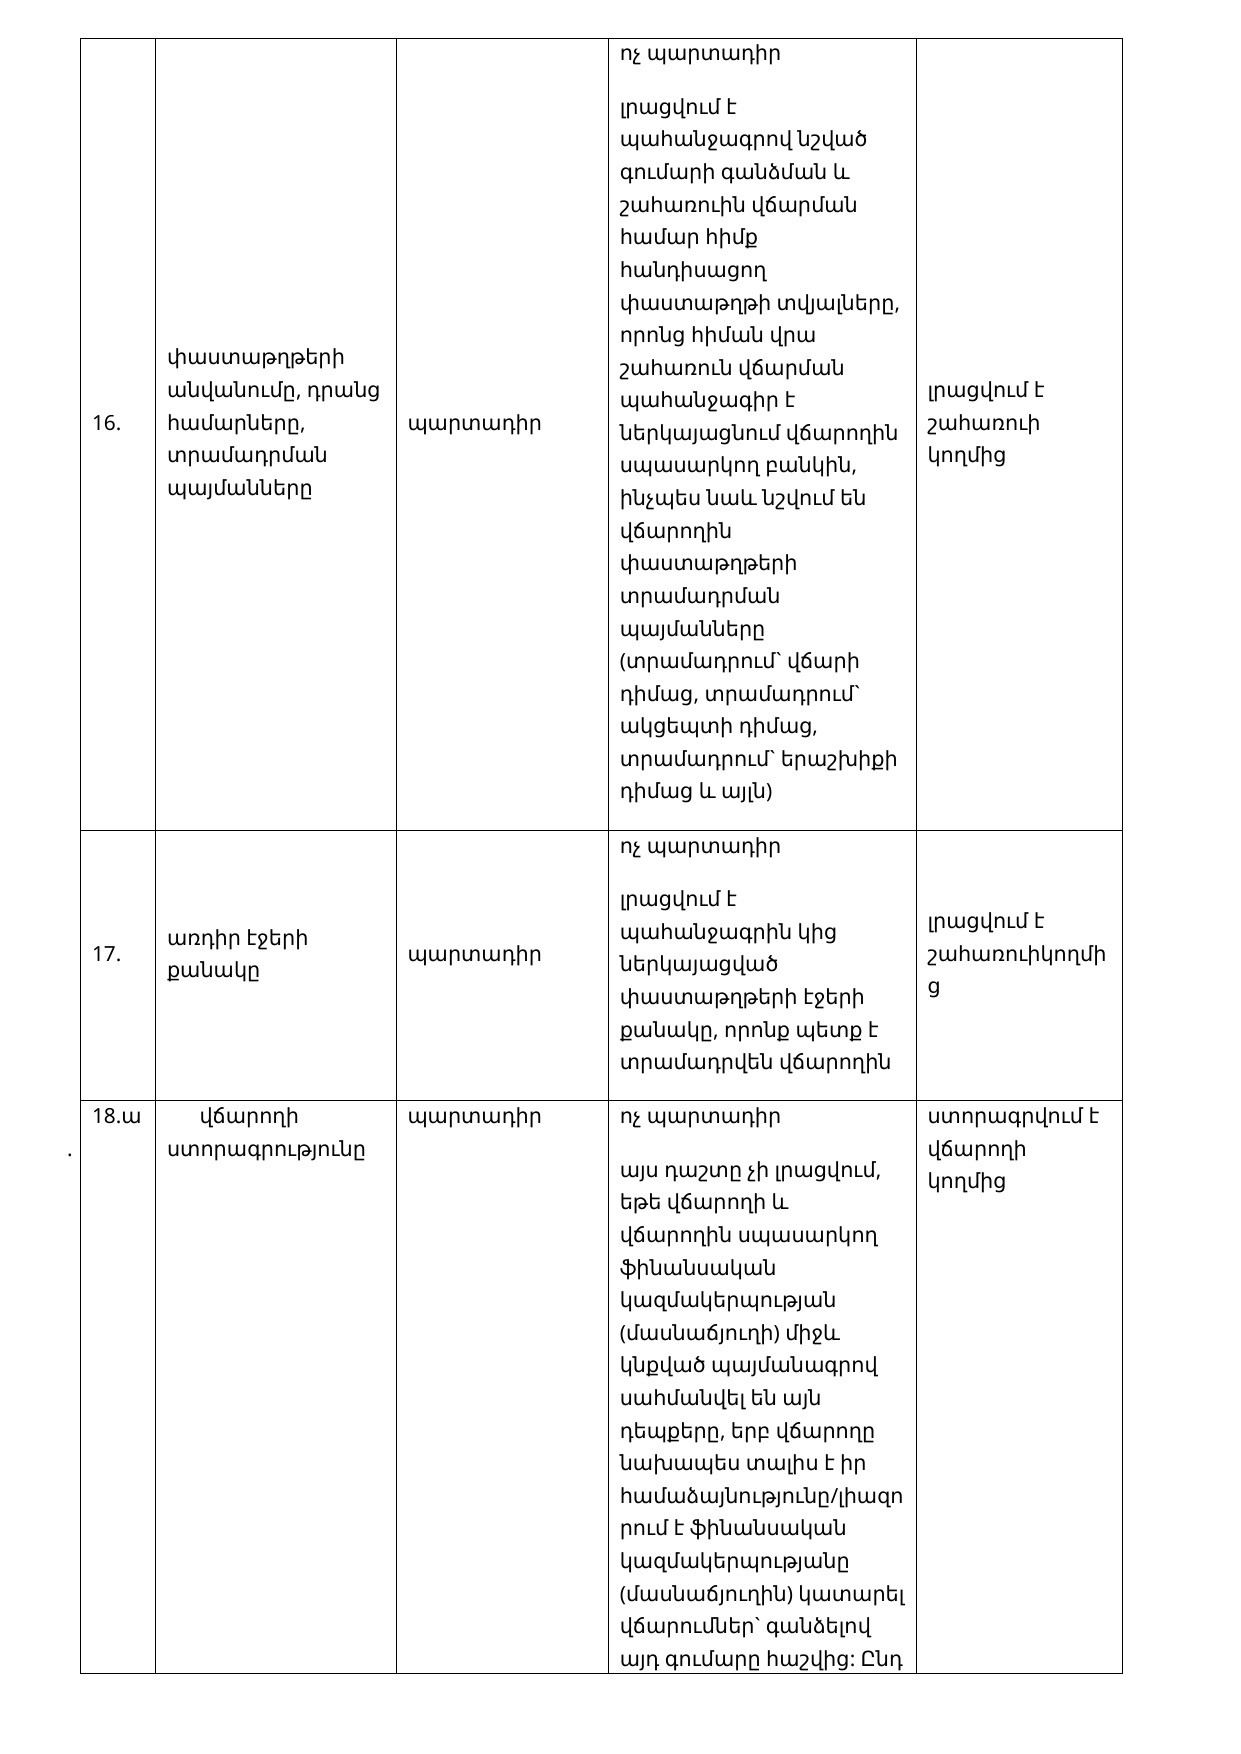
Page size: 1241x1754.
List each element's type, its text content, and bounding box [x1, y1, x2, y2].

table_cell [609, 1101, 916, 1672]
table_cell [917, 1101, 1122, 1672]
table_cell 18.ա. [81, 1101, 155, 1672]
table_cell ոչ պարտադիր լրացվում է պահանջագրով նշված գումարի գանձման և շահառուին վճարման համար հիմք հանդիսացող փաստաթղթի տվյալները, որոնց հիման վրա շահառուն վճարման պահանջագիր է ներկայացնում վճարողին սպասարկող բանկին, ինչպես նաև նշվում են վճարողին փաստաթղթերի տրամադրման պայմանները (տրամադրում` վճարի դիմաց, տրամադրում` ակցեպտի դիմաց, տրամադրում` երաշխիքի դիմաց և այլն) [609, 39, 916, 830]
table_cell առդիր էջերի քանակը [156, 831, 396, 1100]
table_cell լրացվում է շահառուիկողմից [917, 831, 1122, 1100]
table_cell պարտադիր [397, 831, 608, 1100]
table_cell լրացվում է շահառուի կողմից [917, 39, 1122, 830]
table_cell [156, 1101, 396, 1672]
table_cell պարտադիր [397, 1101, 608, 1672]
table_cell 16. [81, 39, 155, 830]
table_cell ոչ պարտադիր լրացվում է պահանջագրին կից ներկայացված փաստաթղթերի էջերի քանակը, որոնք պետք է տրամադրվեն վճարողին [609, 831, 916, 1100]
table_cell պարտադիր [397, 39, 608, 830]
table_cell փաստաթղթերի անվանումը, դրանց համարները, տրամադրման պայմանները [156, 39, 396, 830]
table_cell 17. [81, 831, 155, 1100]
